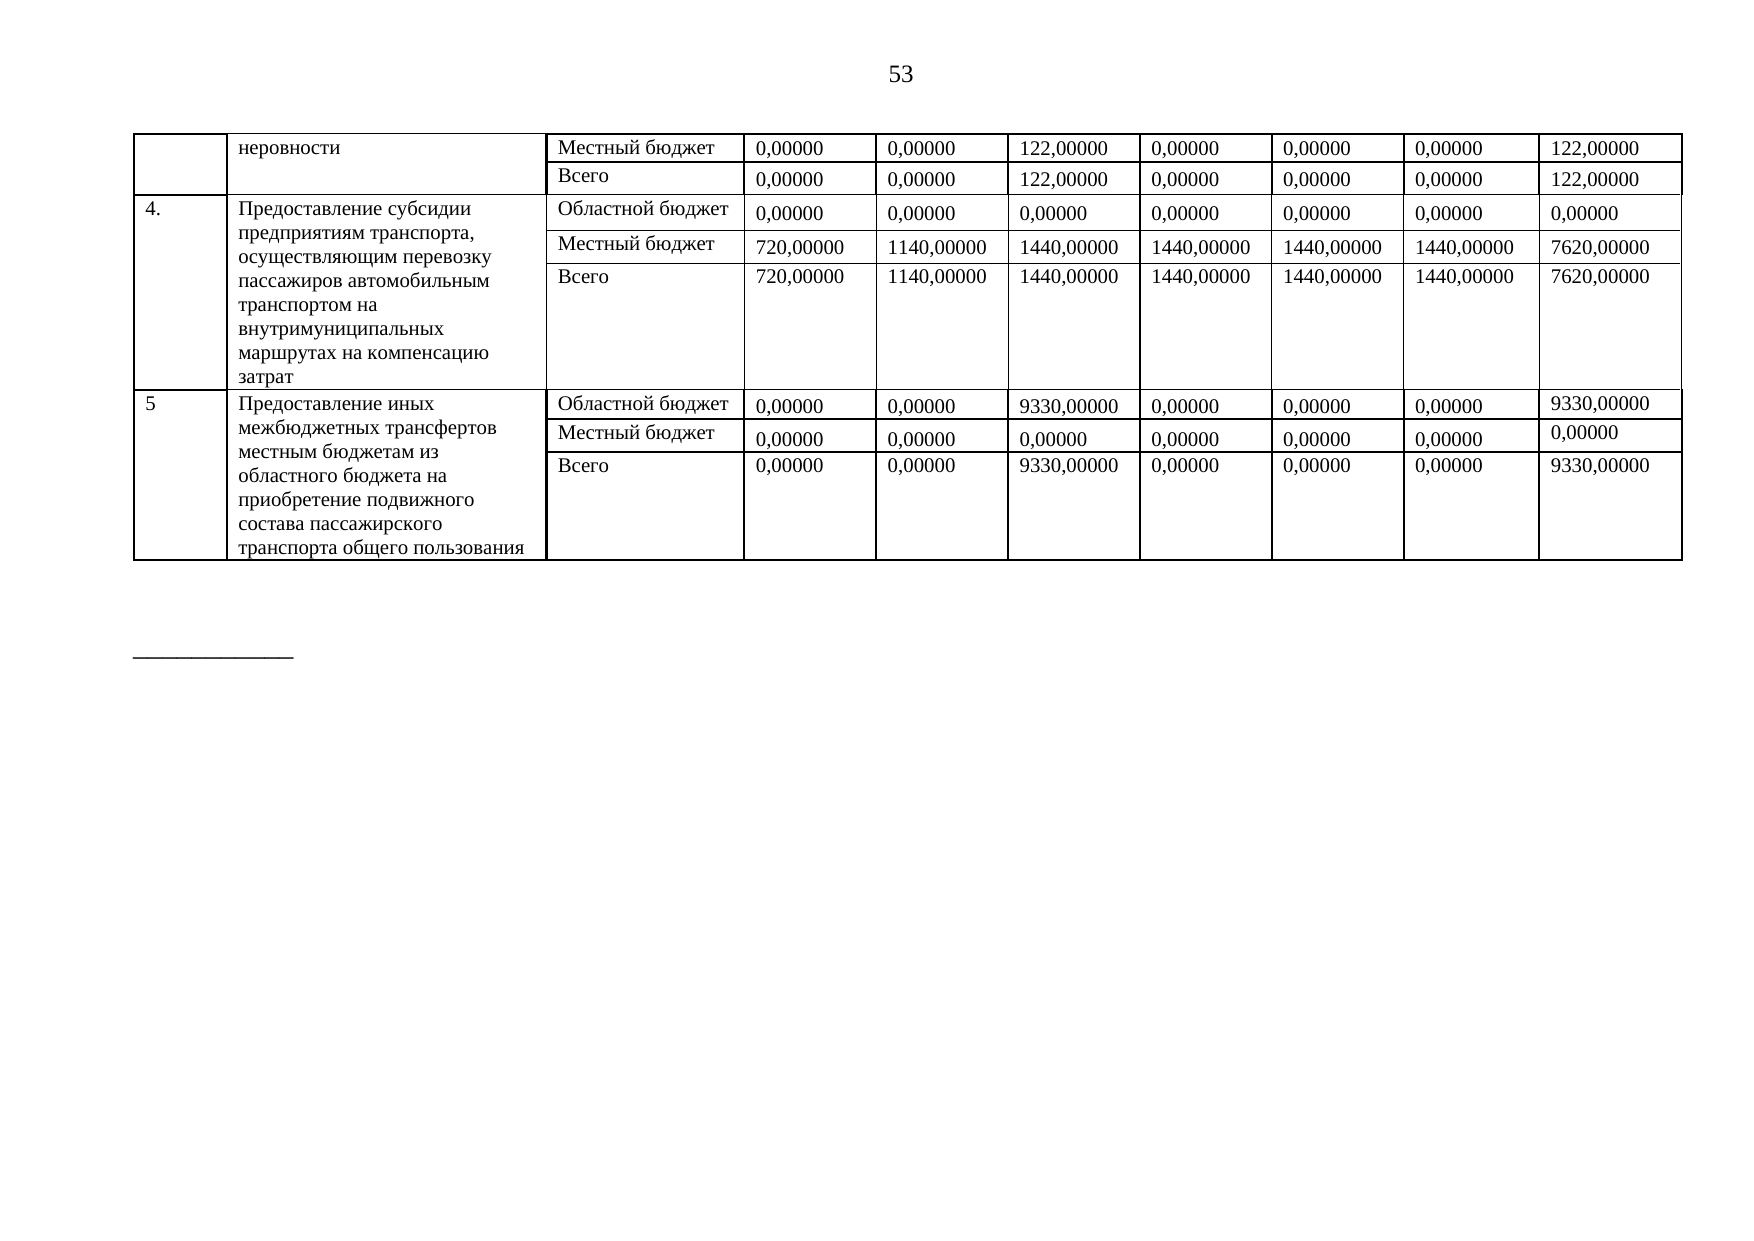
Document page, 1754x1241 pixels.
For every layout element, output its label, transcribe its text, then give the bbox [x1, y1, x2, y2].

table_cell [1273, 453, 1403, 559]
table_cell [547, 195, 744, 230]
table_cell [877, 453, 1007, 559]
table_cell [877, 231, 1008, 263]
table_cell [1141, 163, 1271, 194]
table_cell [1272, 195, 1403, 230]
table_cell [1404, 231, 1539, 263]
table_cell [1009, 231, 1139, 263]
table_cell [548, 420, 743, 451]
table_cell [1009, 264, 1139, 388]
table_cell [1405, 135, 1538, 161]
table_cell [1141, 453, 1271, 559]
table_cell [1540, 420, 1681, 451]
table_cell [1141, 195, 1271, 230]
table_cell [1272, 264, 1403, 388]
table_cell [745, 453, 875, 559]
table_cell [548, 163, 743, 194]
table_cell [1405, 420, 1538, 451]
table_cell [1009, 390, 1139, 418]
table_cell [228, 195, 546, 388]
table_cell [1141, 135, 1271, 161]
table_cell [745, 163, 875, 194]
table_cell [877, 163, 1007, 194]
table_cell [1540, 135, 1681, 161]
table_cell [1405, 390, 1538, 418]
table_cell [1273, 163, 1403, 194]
text ___________ [133, 628, 1665, 662]
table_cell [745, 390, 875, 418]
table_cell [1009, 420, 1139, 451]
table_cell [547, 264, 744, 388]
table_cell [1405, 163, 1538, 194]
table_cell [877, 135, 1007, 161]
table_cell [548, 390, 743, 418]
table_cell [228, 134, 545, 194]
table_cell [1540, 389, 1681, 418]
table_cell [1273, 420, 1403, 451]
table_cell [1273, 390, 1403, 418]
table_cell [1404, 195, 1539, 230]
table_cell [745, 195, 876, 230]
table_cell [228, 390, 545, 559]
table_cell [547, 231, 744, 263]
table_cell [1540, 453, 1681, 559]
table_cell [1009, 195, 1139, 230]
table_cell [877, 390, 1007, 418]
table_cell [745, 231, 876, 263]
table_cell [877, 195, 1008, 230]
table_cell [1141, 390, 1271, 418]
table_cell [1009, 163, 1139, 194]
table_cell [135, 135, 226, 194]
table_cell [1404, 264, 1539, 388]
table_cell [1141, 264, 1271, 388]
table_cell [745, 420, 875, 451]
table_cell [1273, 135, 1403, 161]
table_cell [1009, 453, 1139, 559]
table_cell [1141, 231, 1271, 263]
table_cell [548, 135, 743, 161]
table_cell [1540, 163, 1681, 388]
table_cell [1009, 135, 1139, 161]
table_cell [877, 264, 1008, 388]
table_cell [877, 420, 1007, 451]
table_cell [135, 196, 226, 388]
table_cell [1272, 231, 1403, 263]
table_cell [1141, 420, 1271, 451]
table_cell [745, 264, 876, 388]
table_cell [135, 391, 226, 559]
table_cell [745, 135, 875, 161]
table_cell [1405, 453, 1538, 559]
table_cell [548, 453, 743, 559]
